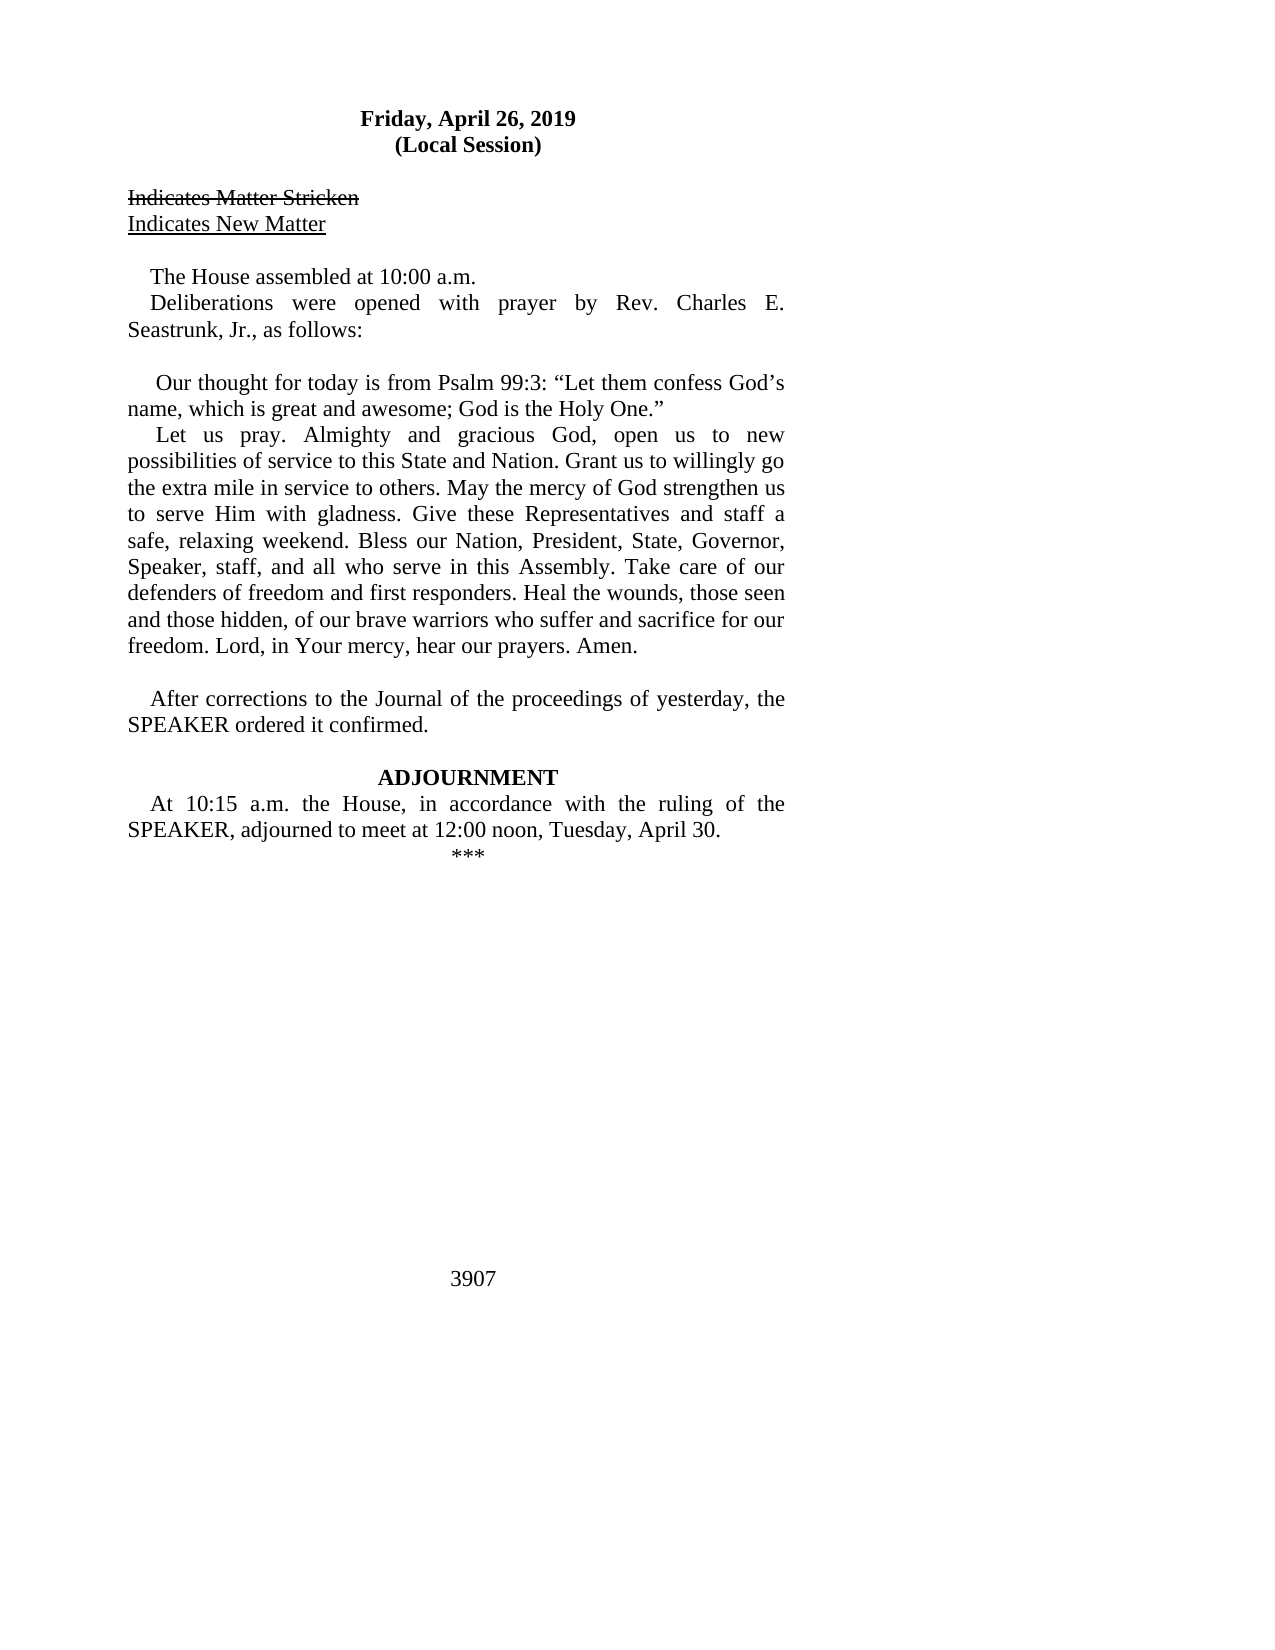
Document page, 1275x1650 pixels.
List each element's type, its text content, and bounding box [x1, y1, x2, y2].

text Deliberations were opened with prayer by Rev. Charles E. Seastrunk, Jr., as follows: [127, 289, 786, 342]
text Indicates Matter Stricken [127, 184, 786, 210]
text Our thought for today is from Psalm 99:3: “Let them confess God’s name, which is great and awesome; God is the Holy One.” [127, 368, 786, 421]
text After corrections to the Journal of the proceedings of yesterday, the SPEAKER ordered it confirmed. [127, 685, 786, 737]
text Indicates New Matter [127, 210, 786, 237]
text Let us pray. Almighty and gracious God, open us to new possibilities of service to this State and Nation. Grant us to willingly go the extra mile in service to others. May the mercy of God strengthen us to serve Him with gladness. Give these Representatives and staff a safe, relaxing weekend. Bless our Nation, President, State, Governor, Speaker, staff, and all who serve in this Assembly. Take care of our defenders of freedom and first responders. Heal the wounds, those seen and those hidden, of our brave warriors who suffer and sacrifice for our freedom. Lord, in Your mercy, hear our prayers. Amen. [127, 421, 786, 658]
text *** [127, 843, 786, 869]
text ADJOURNMENT [127, 764, 786, 790]
text At 10:15 a.m. the House, in accordance with the ruling of the SPEAKER, adjourned to meet at 12:00 noon, Tuesday, April 30. [127, 790, 786, 843]
text The House assembled at 10:00 a.m. [127, 263, 786, 289]
